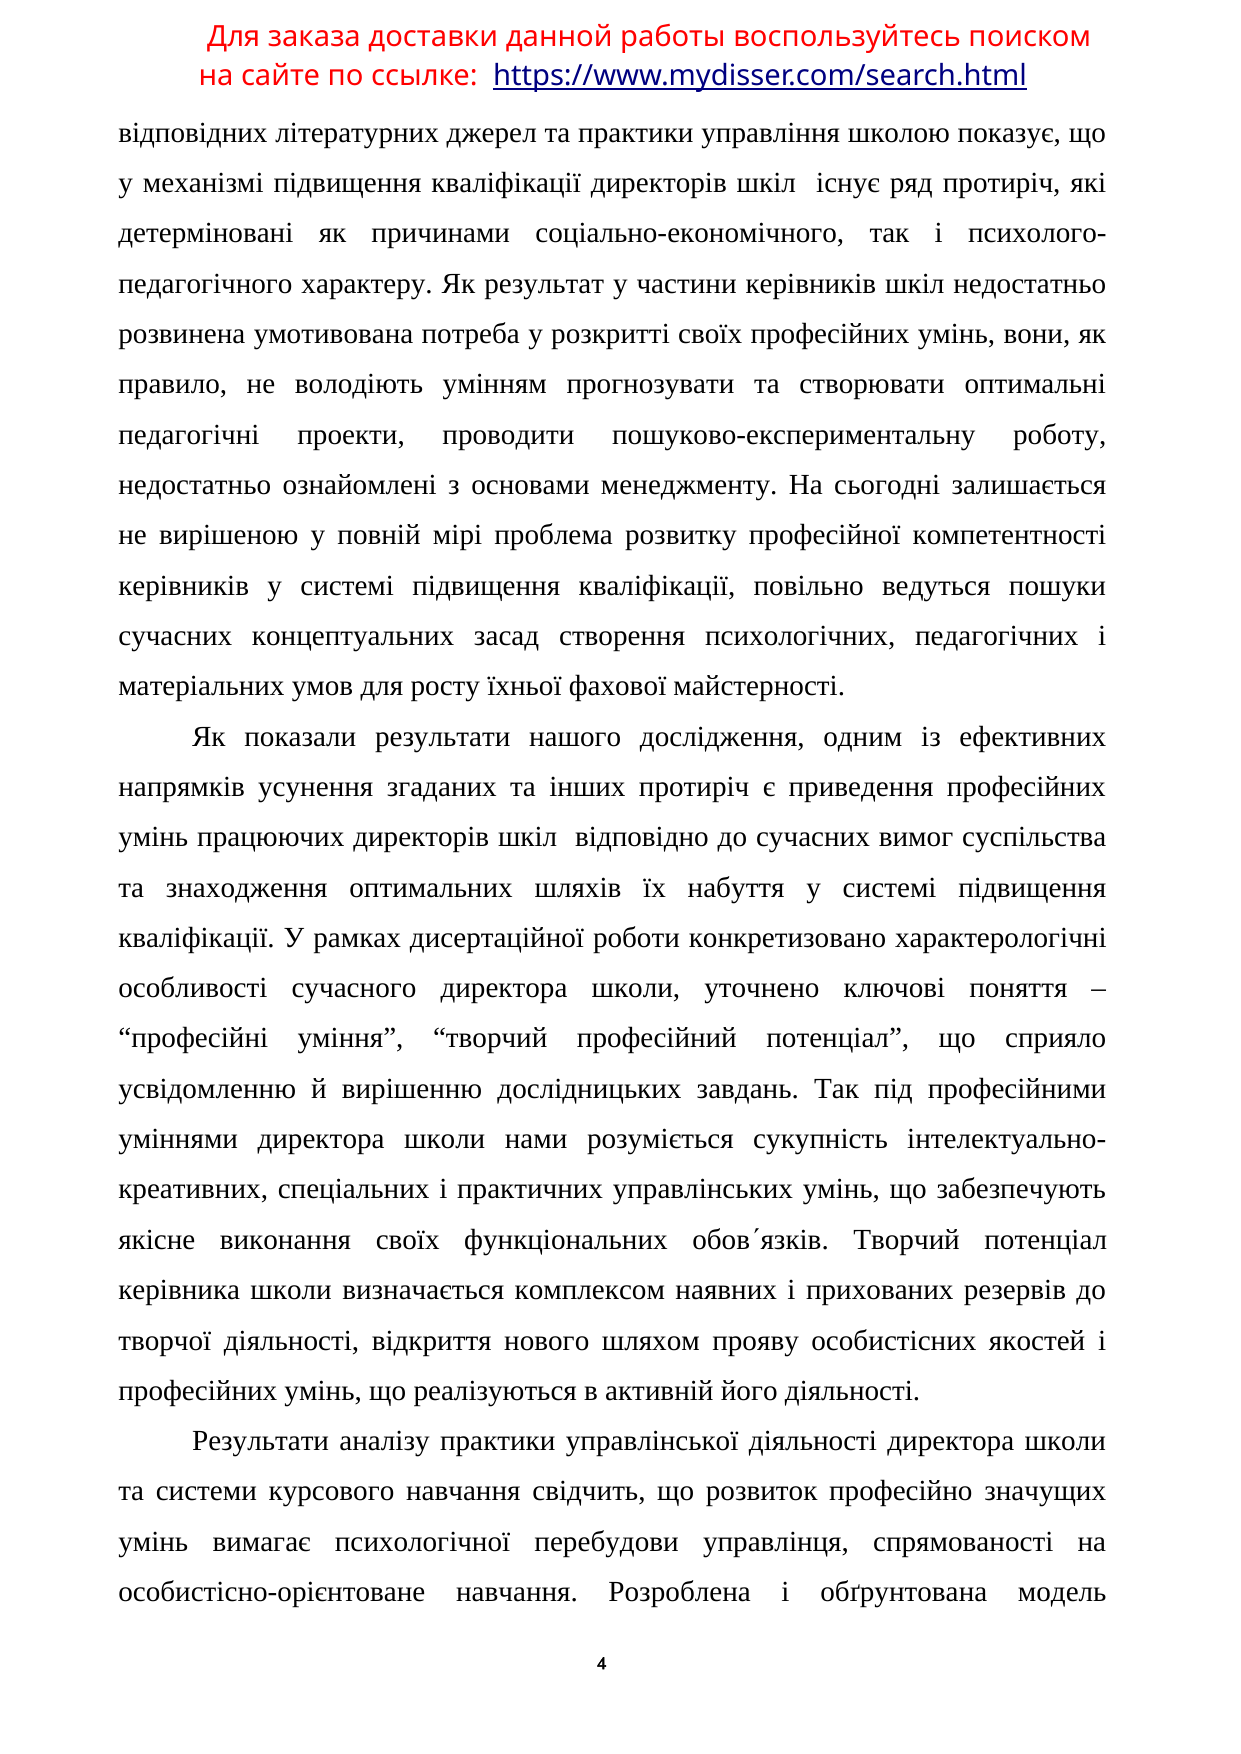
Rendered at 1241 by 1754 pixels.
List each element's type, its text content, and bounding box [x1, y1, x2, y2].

text Як показали результати нашого дослідження, одним із ефективних напрямків усунення згаданих та інших протиріч є приведення професійних умінь працюючих директорів шкіл відповідно до сучасних вимог суспільства та знаходження оптимальних шляхів їх набуття у системі підвищення кваліфікації. У рамках дисертаційної роботи конкретизовано характерологічні особливості сучасного директора школи, уточнено ключові поняття – “професійні уміння”, “творчий професійний потенціал”, що сприяло усвідомленню й вирішенню дослідницьких завдань. Так під професійними уміннями директора школи нами розуміється сукупність інтелектуально-креативних, спеціальних і практичних управлінських умінь, що забезпечують якісне виконання своїх функціональних обовязків. Творчий потенціал керівника школи визначається комплексом наявних і прихованих резервів до творчої діяльності, відкриття нового шляхом прояву особистісних якостей і професійних умінь, що реалізуються в активній його діяльності. [118, 719, 1107, 1406]
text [118, 115, 1107, 702]
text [118, 1423, 1107, 1608]
